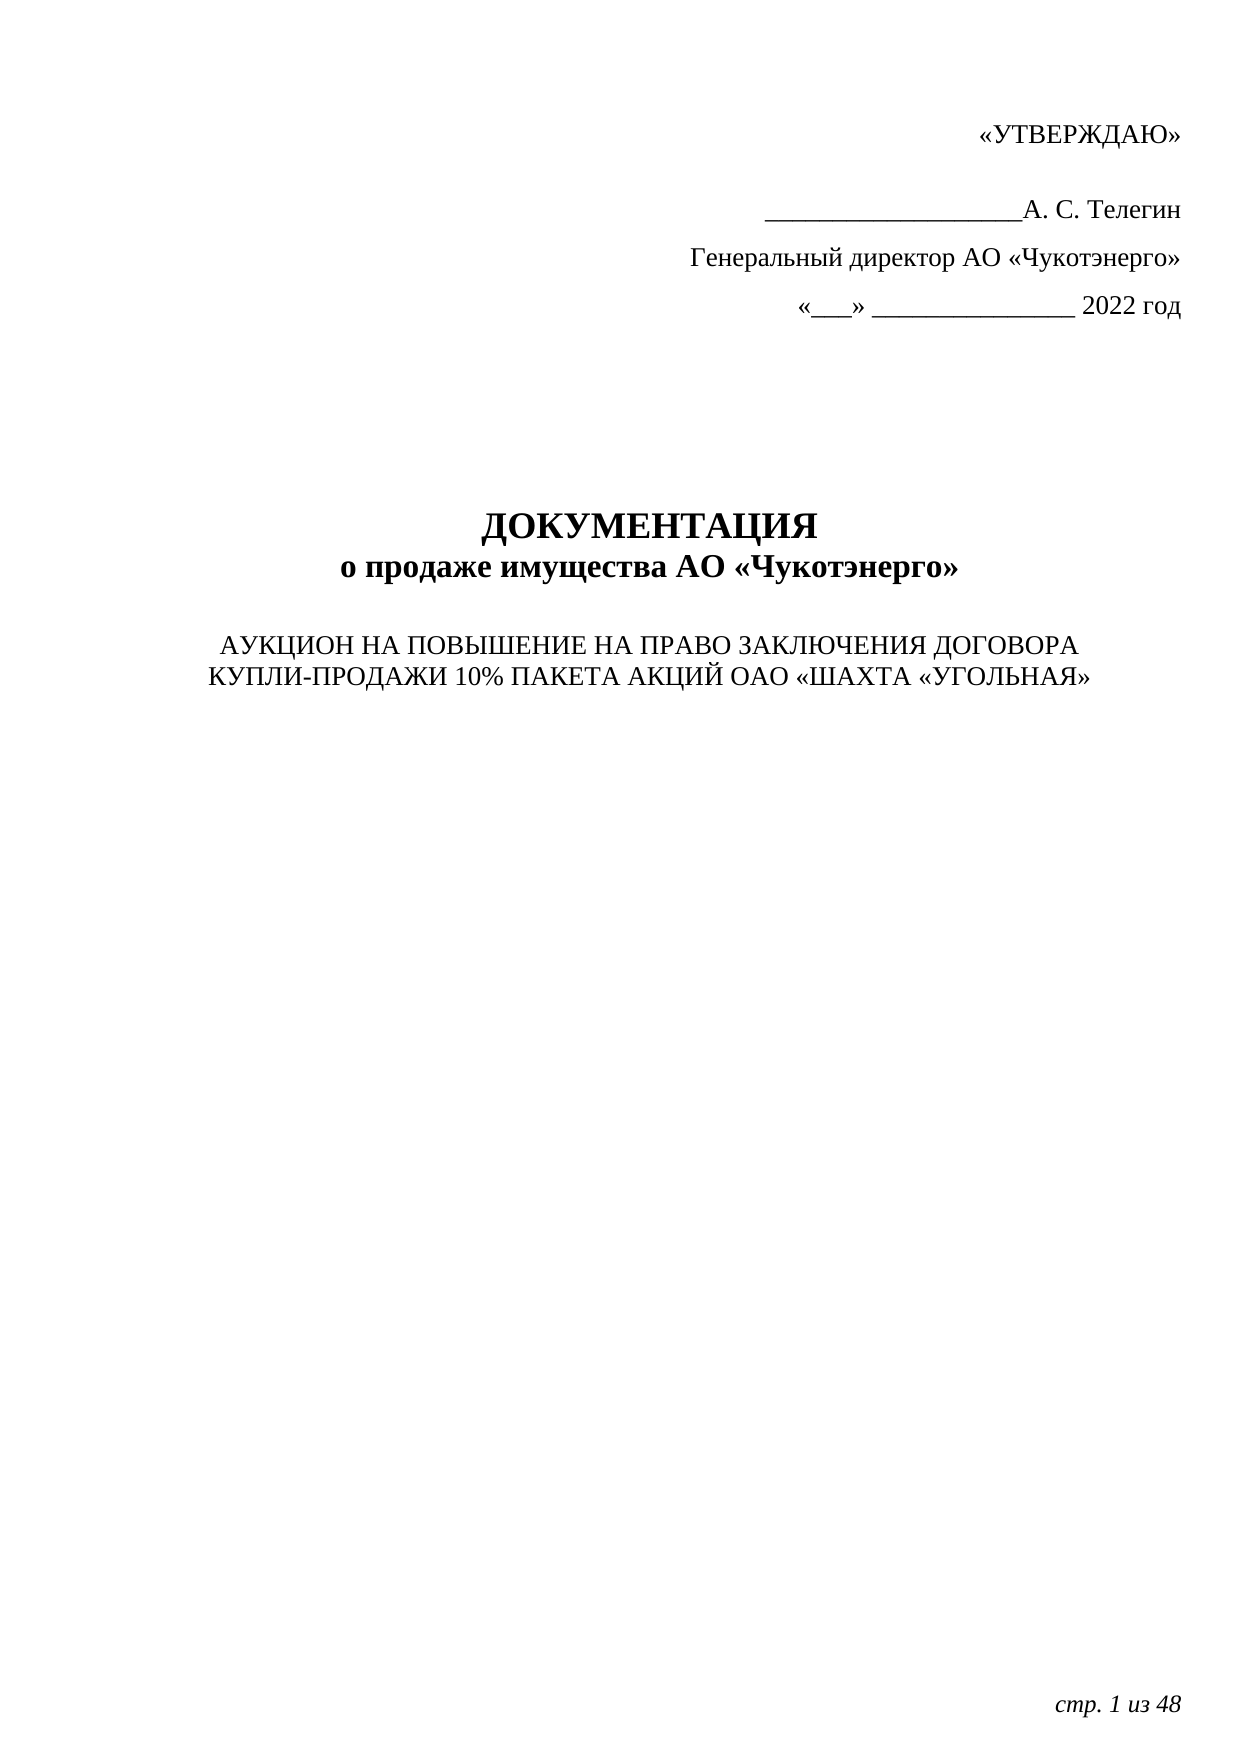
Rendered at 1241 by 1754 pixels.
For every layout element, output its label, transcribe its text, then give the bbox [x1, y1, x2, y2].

text АУКЦИОН НА ПОВЫШЕНИЕ НА ПРАВО ЗАКЛЮЧЕНИЯ ДОГОВОРА [118, 629, 1181, 660]
text ДОКУМЕНТАЦИЯ [118, 504, 1181, 547]
text «УТВЕРЖДАЮ» [532, 118, 1181, 149]
text «___» _______________ 2022 год [575, 289, 1181, 321]
text КУПЛИ-ПРОДАЖИ 10% ПАКЕТА АКЦИЙ ОАО «ШАХТА «УГОЛЬНАЯ» [118, 660, 1181, 722]
text ___________________А. С. Телегин [575, 193, 1181, 224]
text о продаже имущества АО «Чукотэнерго» [118, 547, 1181, 585]
text Генеральный директор АО «Чукотэнерго» [575, 241, 1181, 272]
